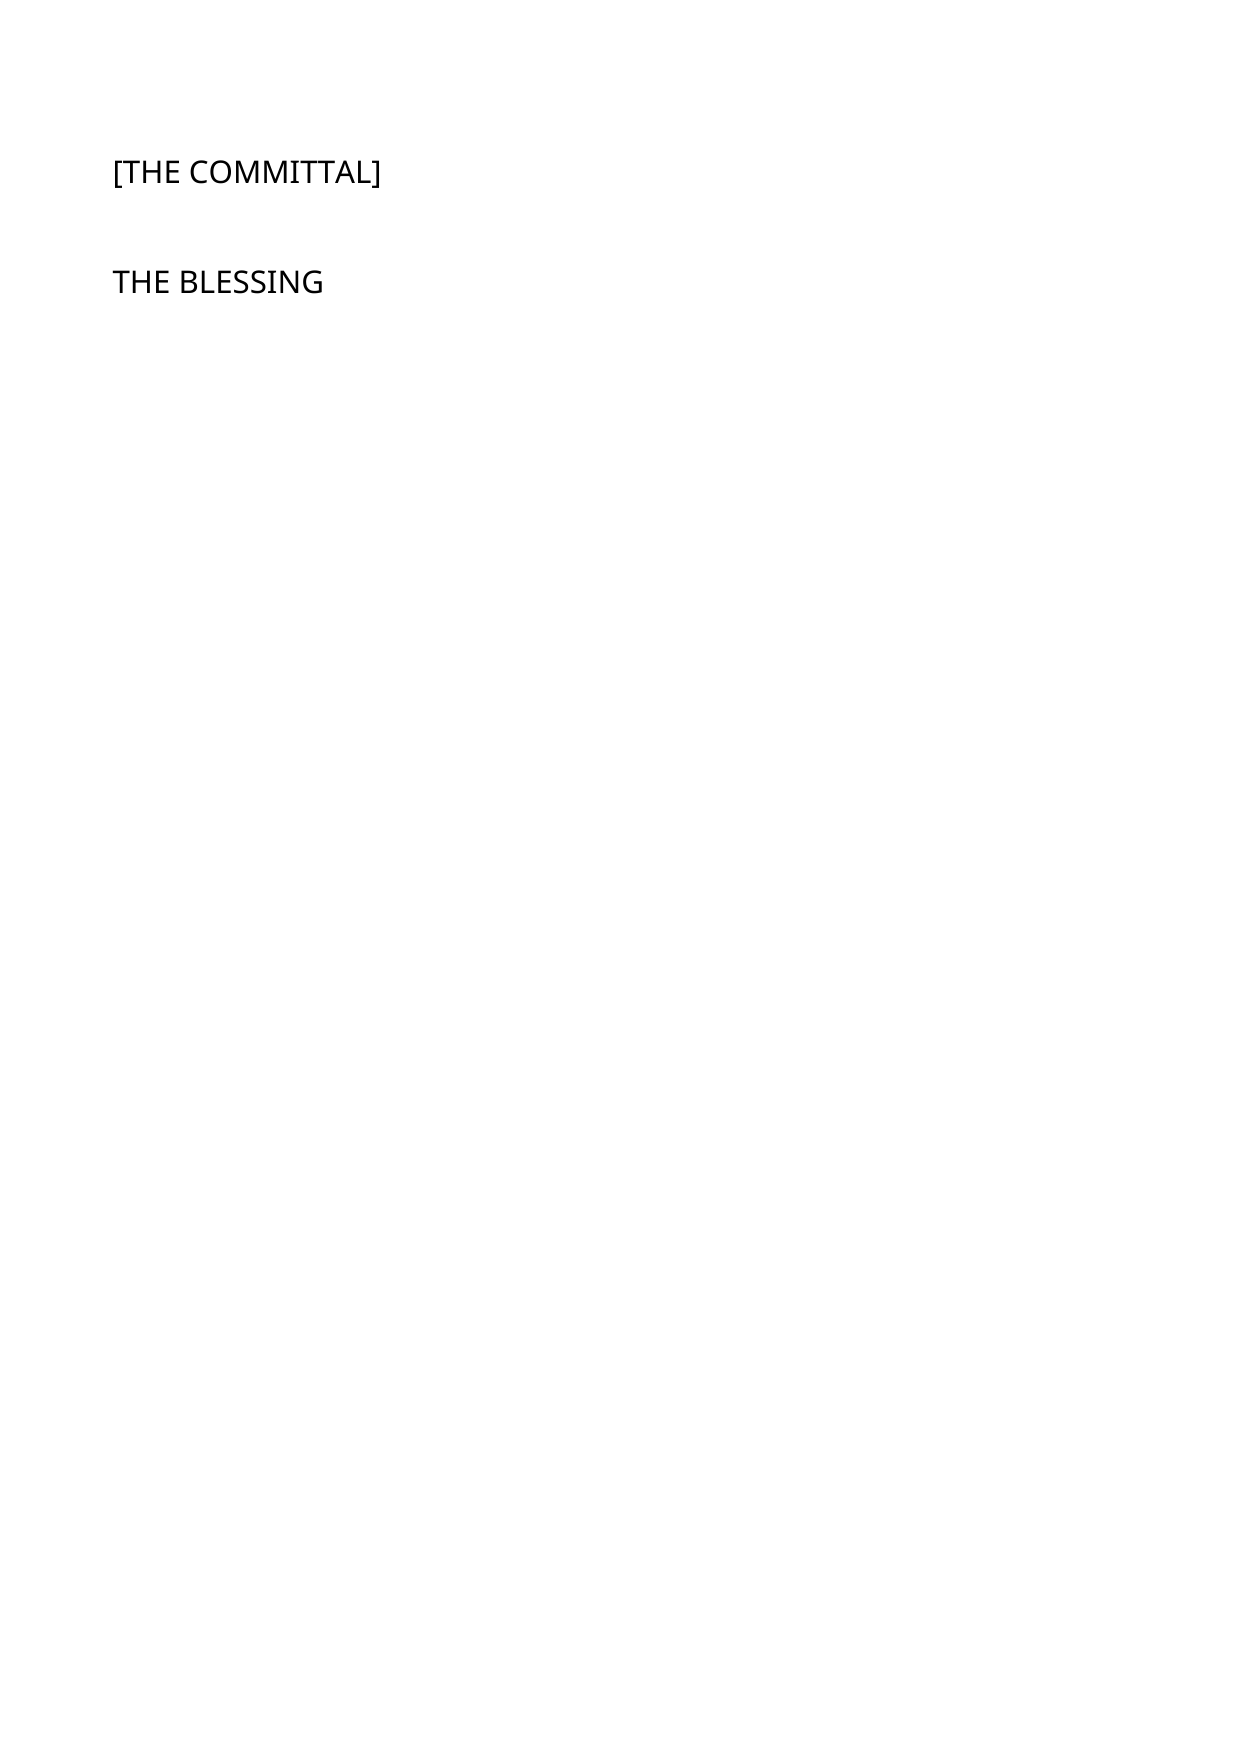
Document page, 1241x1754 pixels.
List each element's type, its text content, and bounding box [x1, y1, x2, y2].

text [THE COMMITTAL] [112, 150, 1128, 193]
text THE BLESSING [112, 260, 1128, 303]
